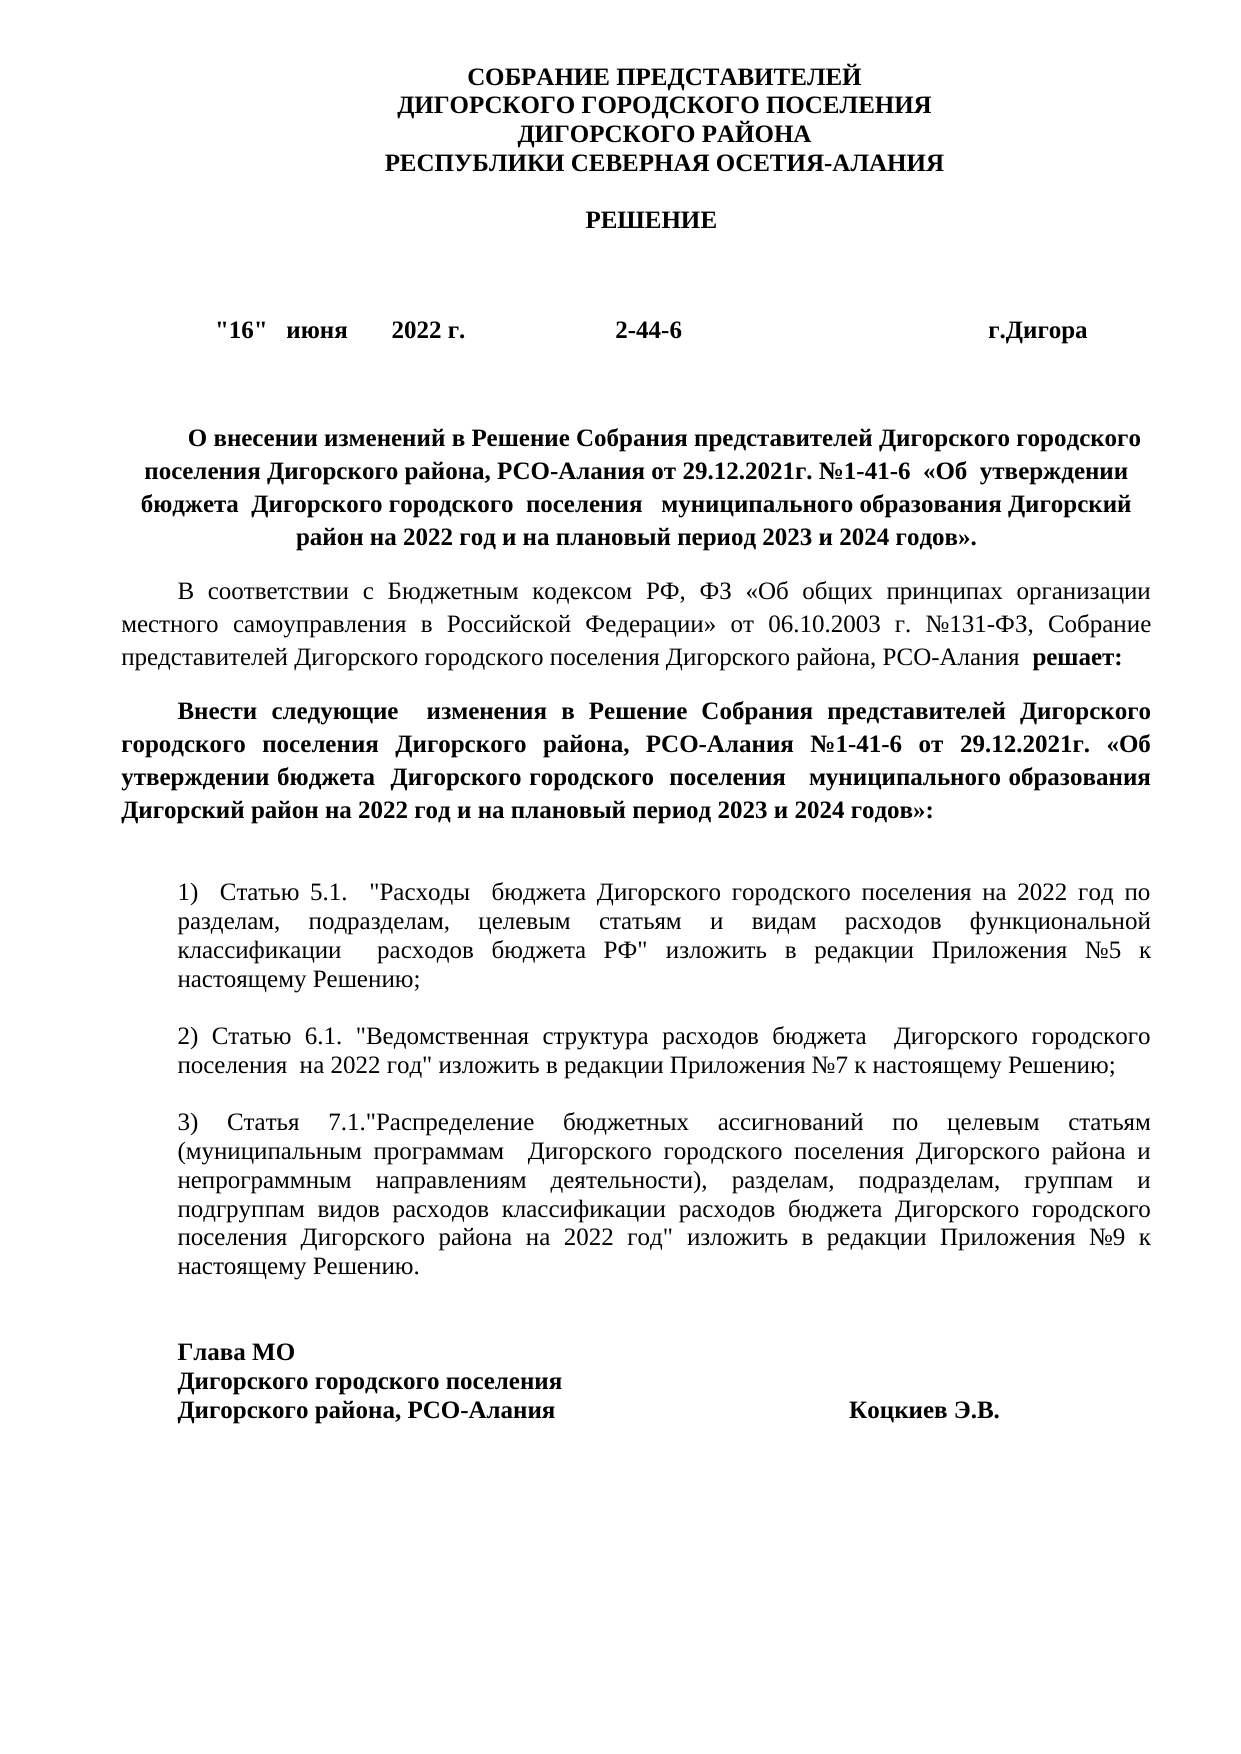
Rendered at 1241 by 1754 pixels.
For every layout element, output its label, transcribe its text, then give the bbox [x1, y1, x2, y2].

text 3) Статья 7.1."Распределение бюджетных ассигнований по целевым статьям (муниципальным программам Дигорского городского поселения Дигорского района и непрограммным направлениям деятельности), разделам, подразделам, группам и подгруппам видов расходов классификации расходов бюджета Дигорского городского поселения Дигорского района на 2022 год" изложить в редакции Приложения №9 к настоящему Решению. [177, 1107, 1152, 1280]
text Внести следующие изменения в Решение Собрания представителей Дигорского городского поселения Дигорского района, РСО-Алания №1-41-6 от 29.12.2021г. «Об утверждении бюджета Дигорского городского поселения муниципального образования Дигорский район на 2022 год и на плановый период 2023 и 2024 годов»: [121, 696, 1152, 823]
text Дигорского района, РСО-Алания Коцкиев Э.В. [177, 1395, 1152, 1424]
text 1) Статью 5.1. "Расходы бюджета Дигорского городского поселения на 2022 год по разделам, подразделам, целевым статьям и видам расходов функциональной классификации расходов бюджета РФ" изложить в редакции Приложения №5 к настоящему Решению; [177, 877, 1152, 992]
text РЕШЕНИЕ [121, 206, 1181, 234]
text Дигорского городского поселения [177, 1366, 1152, 1395]
text В соответствии с Бюджетным кодексом РФ, ФЗ «Об общих принципах организации местного самоуправления в Российской Федерации» от 06.10.2003 г. №131-ФЗ, Собрание представителей Дигорского городского поселения Дигорского района, РСО-Алания решает: [121, 576, 1152, 671]
text РЕСПУБЛИКИ СЕВЕРНАЯ ОСЕТИЯ-АЛАНИЯ [177, 148, 1152, 177]
text СОБРАНИЕ ПРЕДСТАВИТЕЛЕЙ [177, 62, 1152, 91]
text "16" июня 2022 г. 2-44-6 г.Дигора [121, 315, 1181, 344]
text 2) Статью 6.1. "Ведомственная структура расходов бюджета Дигорского городского поселения на 2022 год" изложить в редакции Приложения №7 к настоящему Решению; [177, 1021, 1152, 1079]
text ДИГОРСКОГО ГОРОДСКОГО ПОСЕЛЕНИЯ [177, 91, 1152, 119]
text ДИГОРСКОГО РАЙОНА [177, 119, 1152, 148]
text О внесении изменений в Решение Собрания представителей Дигорского городского поселения Дигорского района, РСО-Алания от 29.12.2021г. №1-41-6 «Об утверждении бюджета Дигорского городского поселения муниципального образования Дигорский район на 2022 год и на плановый период 2023 и 2024 годов». [121, 423, 1152, 551]
text Глава МО [177, 1337, 1152, 1366]
